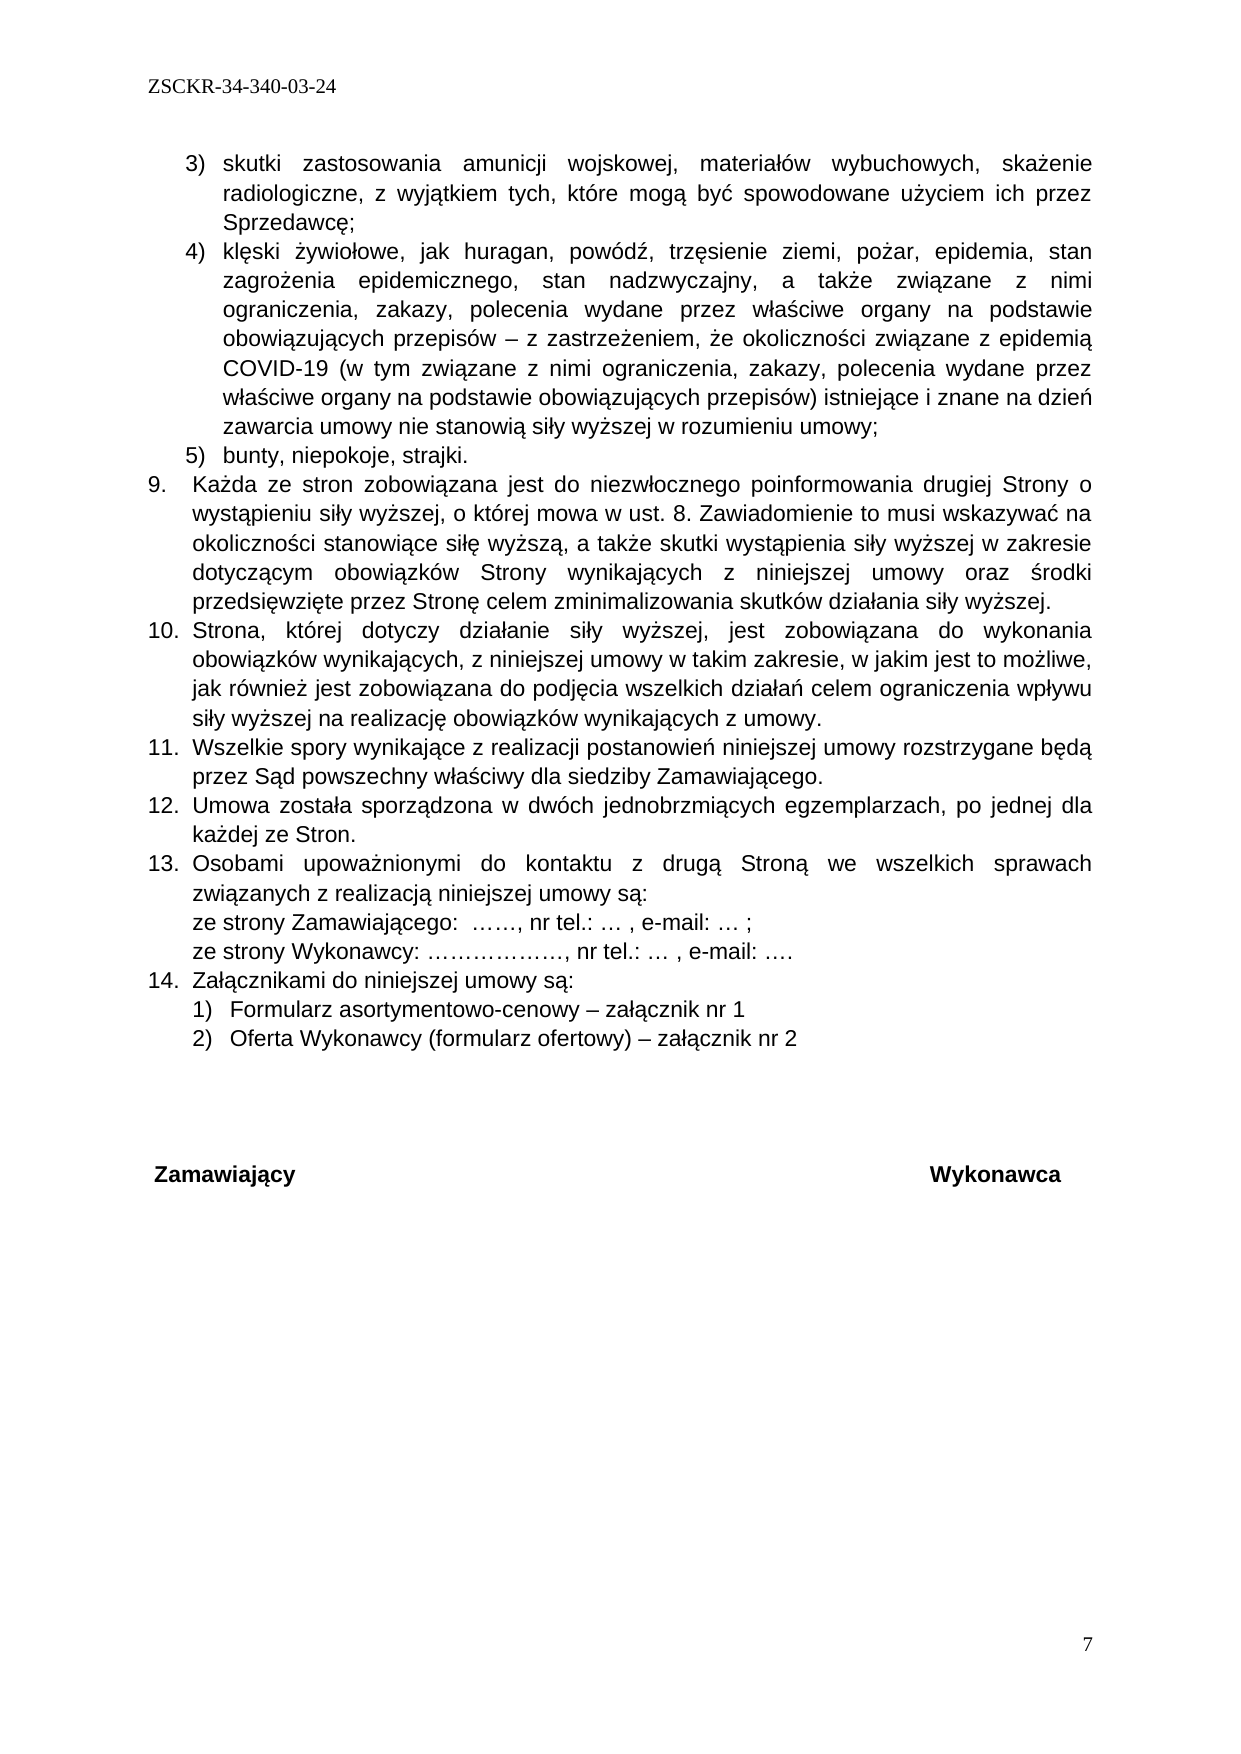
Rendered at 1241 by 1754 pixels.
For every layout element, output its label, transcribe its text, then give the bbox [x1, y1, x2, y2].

list Umowa została sporządzona w dwóch jednobrzmiących egzemplarzach, po jednej dla każdej ze Stron. [148, 789, 1093, 848]
text ze strony Zamawiającego: ……, nr tel.: … , e-mail: … ; [192, 906, 1093, 935]
list Osobami upoważnionymi do kontaktu z drugą Stroną we wszelkich sprawach związanych z realizacją niniejszej umowy są: [148, 848, 1093, 906]
list klęski żywiołowe, jak huragan, powódź, trzęsienie ziemi, pożar, epidemia, stan zagrożenia epidemicznego, stan nadzwyczajny, a także związane z nimi ograniczenia, zakazy, polecenia wydane przez właściwe organy na podstawie obowiązujących przepisów – z zastrzeżeniem, że okoliczności związane z epidemią COVID-19 (w tym związane z nimi ograniczenia, zakazy, polecenia wydane przez właściwe organy na podstawie obowiązujących przepisów) istniejące i znane na dzień zawarcia umowy nie stanowią siły wyższej w rozumieniu umowy; [185, 235, 1093, 439]
list Załącznikami do niniejszej umowy są: [148, 964, 1093, 993]
list Strona, której dotyczy działanie siły wyższej, jest zobowiązana do wykonania obowiązków wynikających, z niniejszej umowy w takim zakresie, w jakim jest to możliwe, jak również jest zobowiązana do podjęcia wszelkich działań celem ograniczenia wpływu siły wyższej na realizację obowiązków wynikających z umowy. [148, 614, 1093, 731]
list Oferta Wykonawcy (formularz ofertowy) – załącznik nr 2 [192, 1023, 1093, 1052]
subtitle Zamawiający Wykonawca [148, 1158, 1093, 1187]
text ze strony Wykonawcy: ………………, nr tel.: … , e-mail: …. [192, 935, 1093, 964]
list Wszelkie spory wynikające z realizacji postanowień niniejszej umowy rozstrzygane będą przez Sąd powszechny właściwy dla siedziby Zamawiającego. [148, 731, 1093, 789]
list Każda ze stron zobowiązana jest do niezwłocznego poinformowania drugiej Strony o wystąpieniu siły wyższej, o której mowa w ust. 8. Zawiadomienie to musi wskazywać na okoliczności stanowiące siłę wyższą, a także skutki wystąpienia siły wyższej w zakresie dotyczącym obowiązków Strony wynikających z niniejszej umowy oraz środki przedsięwzięte przez Stronę celem zminimalizowania skutków działania siły wyższej. [148, 468, 1093, 614]
list skutki zastosowania amunicji wojskowej, materiałów wybuchowych, skażenie radiologiczne, z wyjątkiem tych, które mogą być spowodowane użyciem ich przez Sprzedawcę; [185, 148, 1093, 235]
list Formularz asortymentowo-cenowy – załącznik nr 1 [192, 993, 1093, 1023]
list bunty, niepokoje, strajki. [185, 439, 1093, 468]
